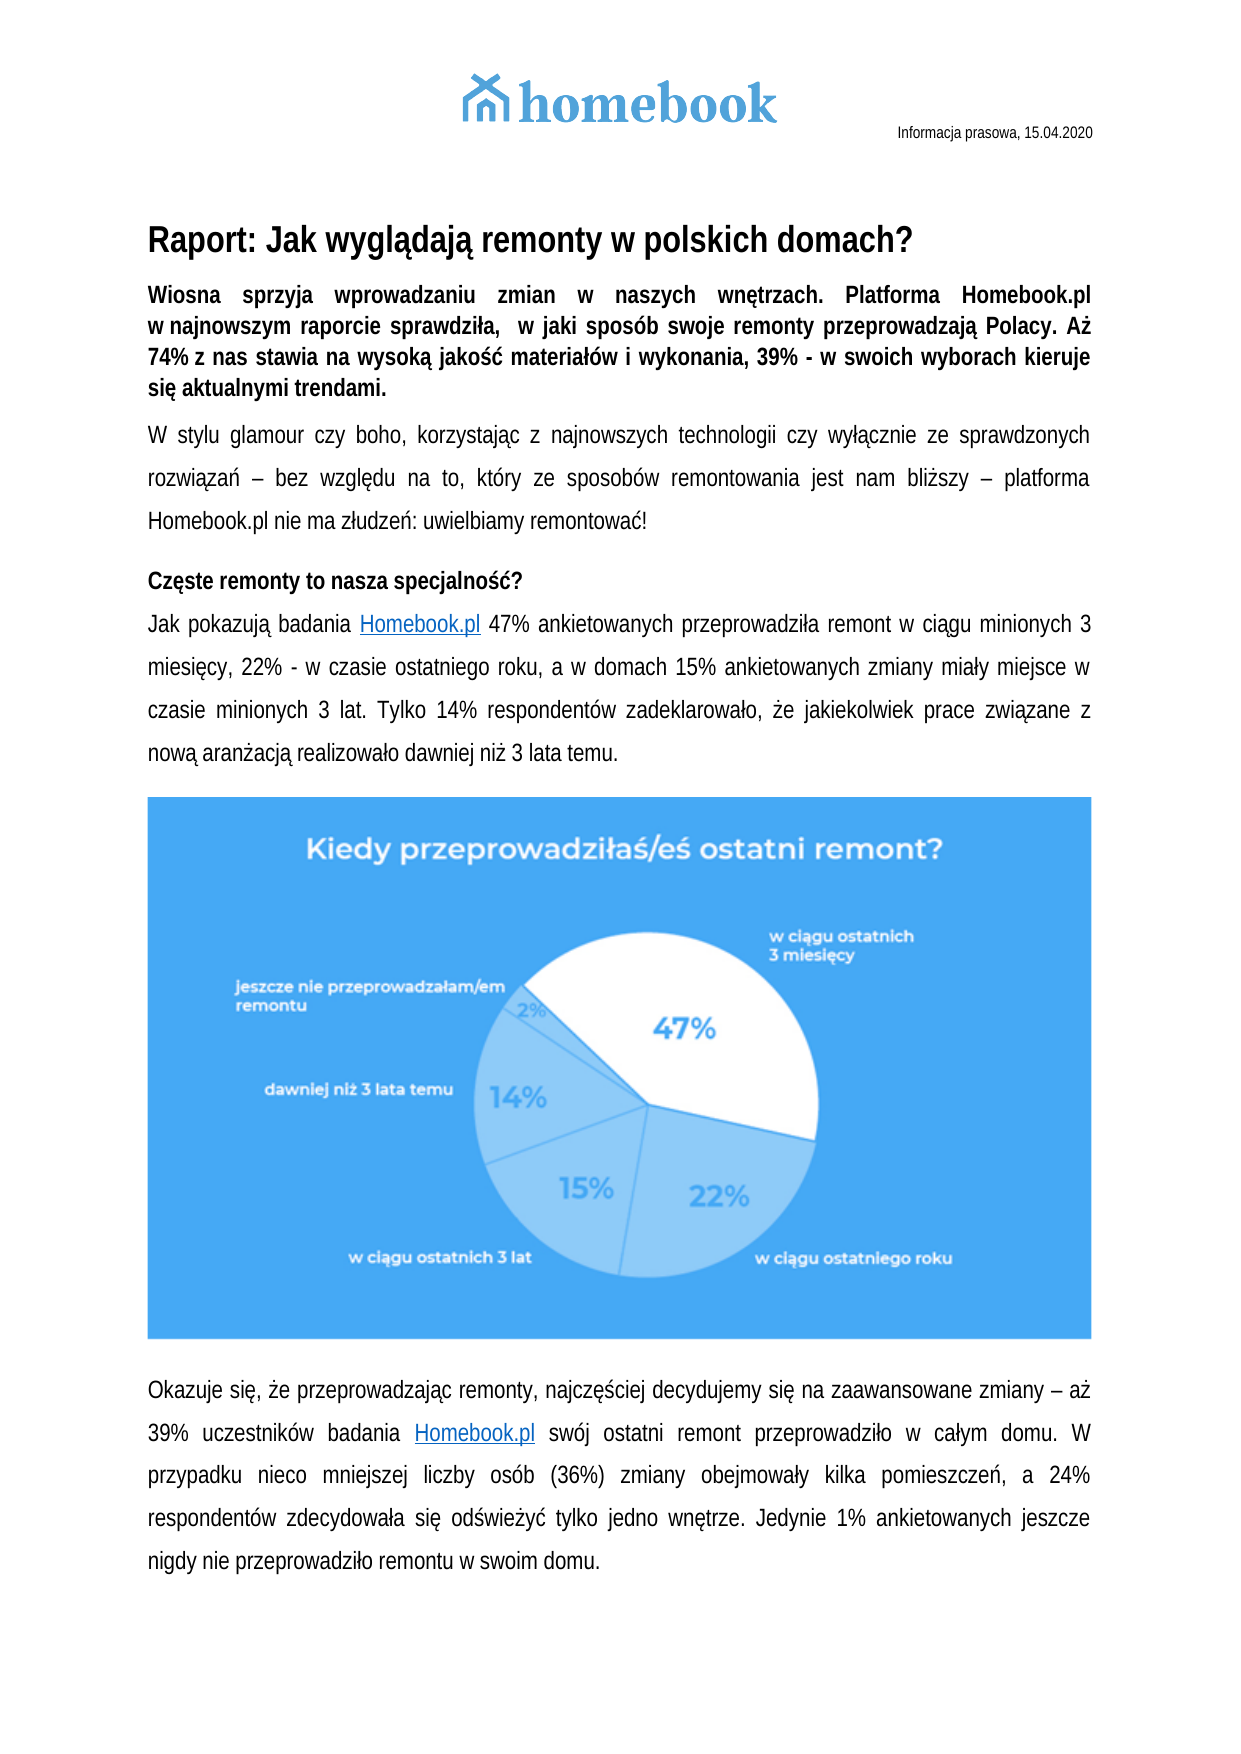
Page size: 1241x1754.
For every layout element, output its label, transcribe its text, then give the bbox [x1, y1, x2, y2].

text W stylu glamour czy boho, korzystając z najnowszych technologii czy wyłącznie ze sprawdzonych rozwiązań – bez względu na to, który ze sposobów remontowania jest nam bliższy – platforma Homebook.pl nie ma złudzeń: uwielbiamy remontować! [148, 420, 1093, 535]
text Raport: Jak wyglądają remonty w polskich domach? [148, 217, 1093, 260]
picture [462, 73, 778, 123]
picture [147, 797, 1092, 1344]
text Jak pokazują badania Homebook.pl 47% ankietowanych przeprowadziła remont w ciągu minionych 3 miesięcy, 22% - w czasie ostatniego roku, a w domach 15% ankietowanych zmiany miały miejsce w czasie minionych 3 lat. Tylko 14% respondentów zadeklarowało, że jakiekolwiek prace związane z nową aranżacją realizowało dawniej niż 3 lata temu. [148, 609, 1093, 766]
text Okazuje się, że przeprowadzając remonty, najczęściej decydujemy się na zaawansowane zmiany – aż 39% uczestników badania Homebook.pl swój ostatni remont przeprowadziło w całym domu. W przypadku nieco mniejszej liczby osób (36%) zmiany obejmowały kilka pomieszczeń, a 24% respondentów zdecydowała się odświeżyć tylko jedno wnętrze. Jedynie 1% ankietowanych jeszcze nigdy nie przeprowadziło remontu w swoim domu. [148, 1375, 1093, 1575]
text Częste remonty to nasza specjalność? [148, 566, 1093, 594]
text Wiosna sprzyja wprowadzaniu zmian w naszych wnętrzach. Platforma Homebook.pl w najnowszym raporcie sprawdziła, w jaki sposób swoje remonty przeprowadzają Polacy. Aż 74% z nas stawia na wysoką jakość materiałów i wykonania, 39% - w swoich wyborach kieruje się aktualnymi trendami. [148, 280, 1093, 401]
